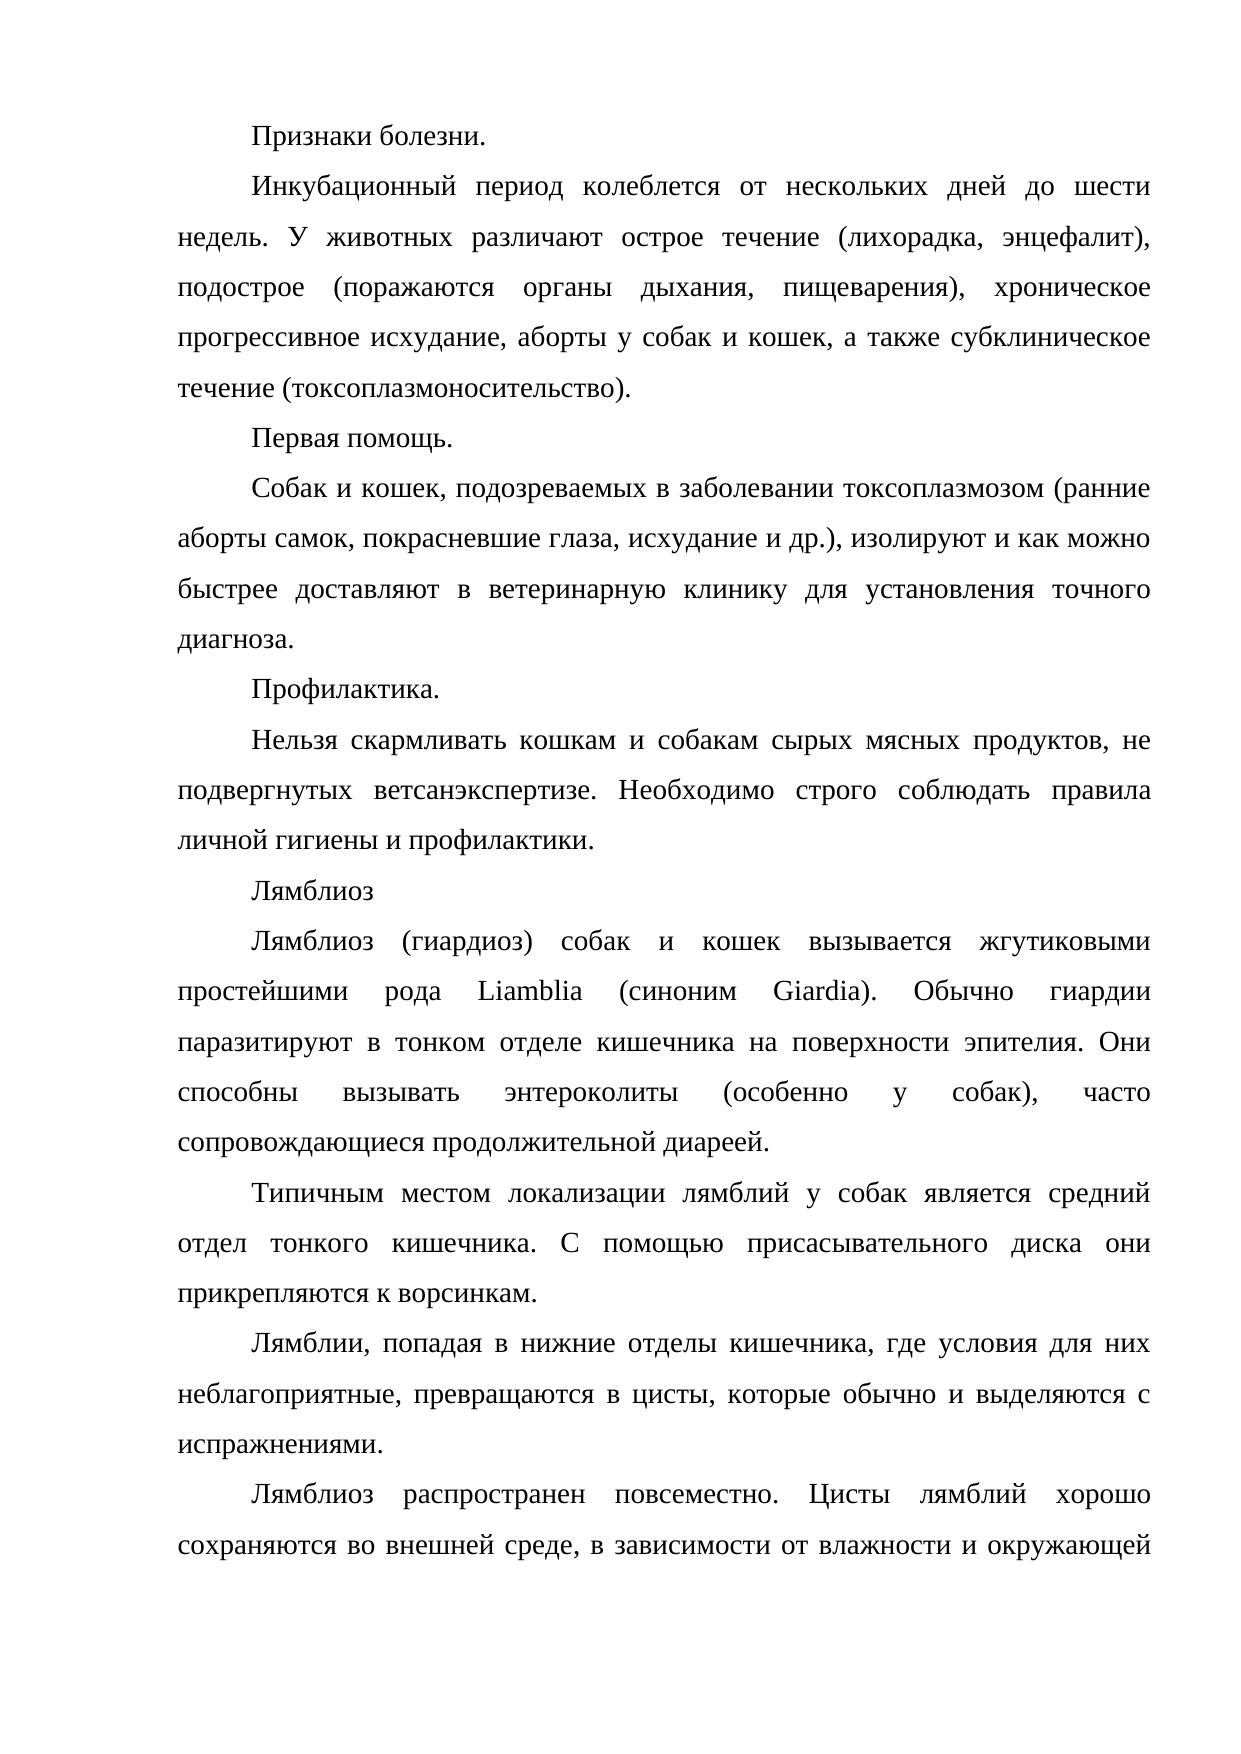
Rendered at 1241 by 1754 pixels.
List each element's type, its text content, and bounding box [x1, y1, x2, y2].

text Лямблии, попадая в нижние отделы кишечника, где условия для них неблагоприятные, превращаются в цисты, которые обычно и выделяются с испражнениями. [177, 1326, 1152, 1460]
text Профилактика. [177, 672, 1152, 705]
text Собак и кошек, подозреваемых в заболевании токсоплазмозом (ранние аборты самок, покрасневшие глаза, исхудание и др.), изолируют и как можно быстрее доставляют в ветеринарную клинику для установления точного диагноза. [177, 470, 1152, 655]
text Первая помощь. [177, 420, 1152, 453]
text Нельзя скармливать кошкам и собакам сырых мясных продуктов, не подвергнутых ветсанэкспертизе. Необходимо строго соблюдать правила личной гигиены и профилактики. [177, 722, 1152, 856]
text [177, 1477, 1152, 1560]
text Лямблиоз (гиардиоз) собак и кошек вызывается жгутиковыми простейшими рода Liamblia (синоним Giardia). Обычно гиардии паразитируют в тонком отделе кишечника на поверхности эпителия. Они способны вызывать энтероколиты (особенно у собак), часто сопровождающиеся продолжительной диареей. [177, 923, 1152, 1158]
text Типичным местом локализации лямблий у собак является средний отдел тонкого кишечника. С помощью присасывательного диска они прикрепляются к ворсинкам. [177, 1175, 1152, 1309]
text Инкубационный период колеблется от нескольких дней до шести недель. У животных различают острое течение (лихорадка, энцефалит), подострое (поражаются органы дыхания, пищеварения), хроническое прогрессивное исхудание, аборты у собак и кошек, а также субклиническое течение (токсоплазмоносительство). [177, 168, 1152, 403]
text Лямблиоз [177, 873, 1152, 906]
text Признаки болезни. [177, 118, 1152, 152]
